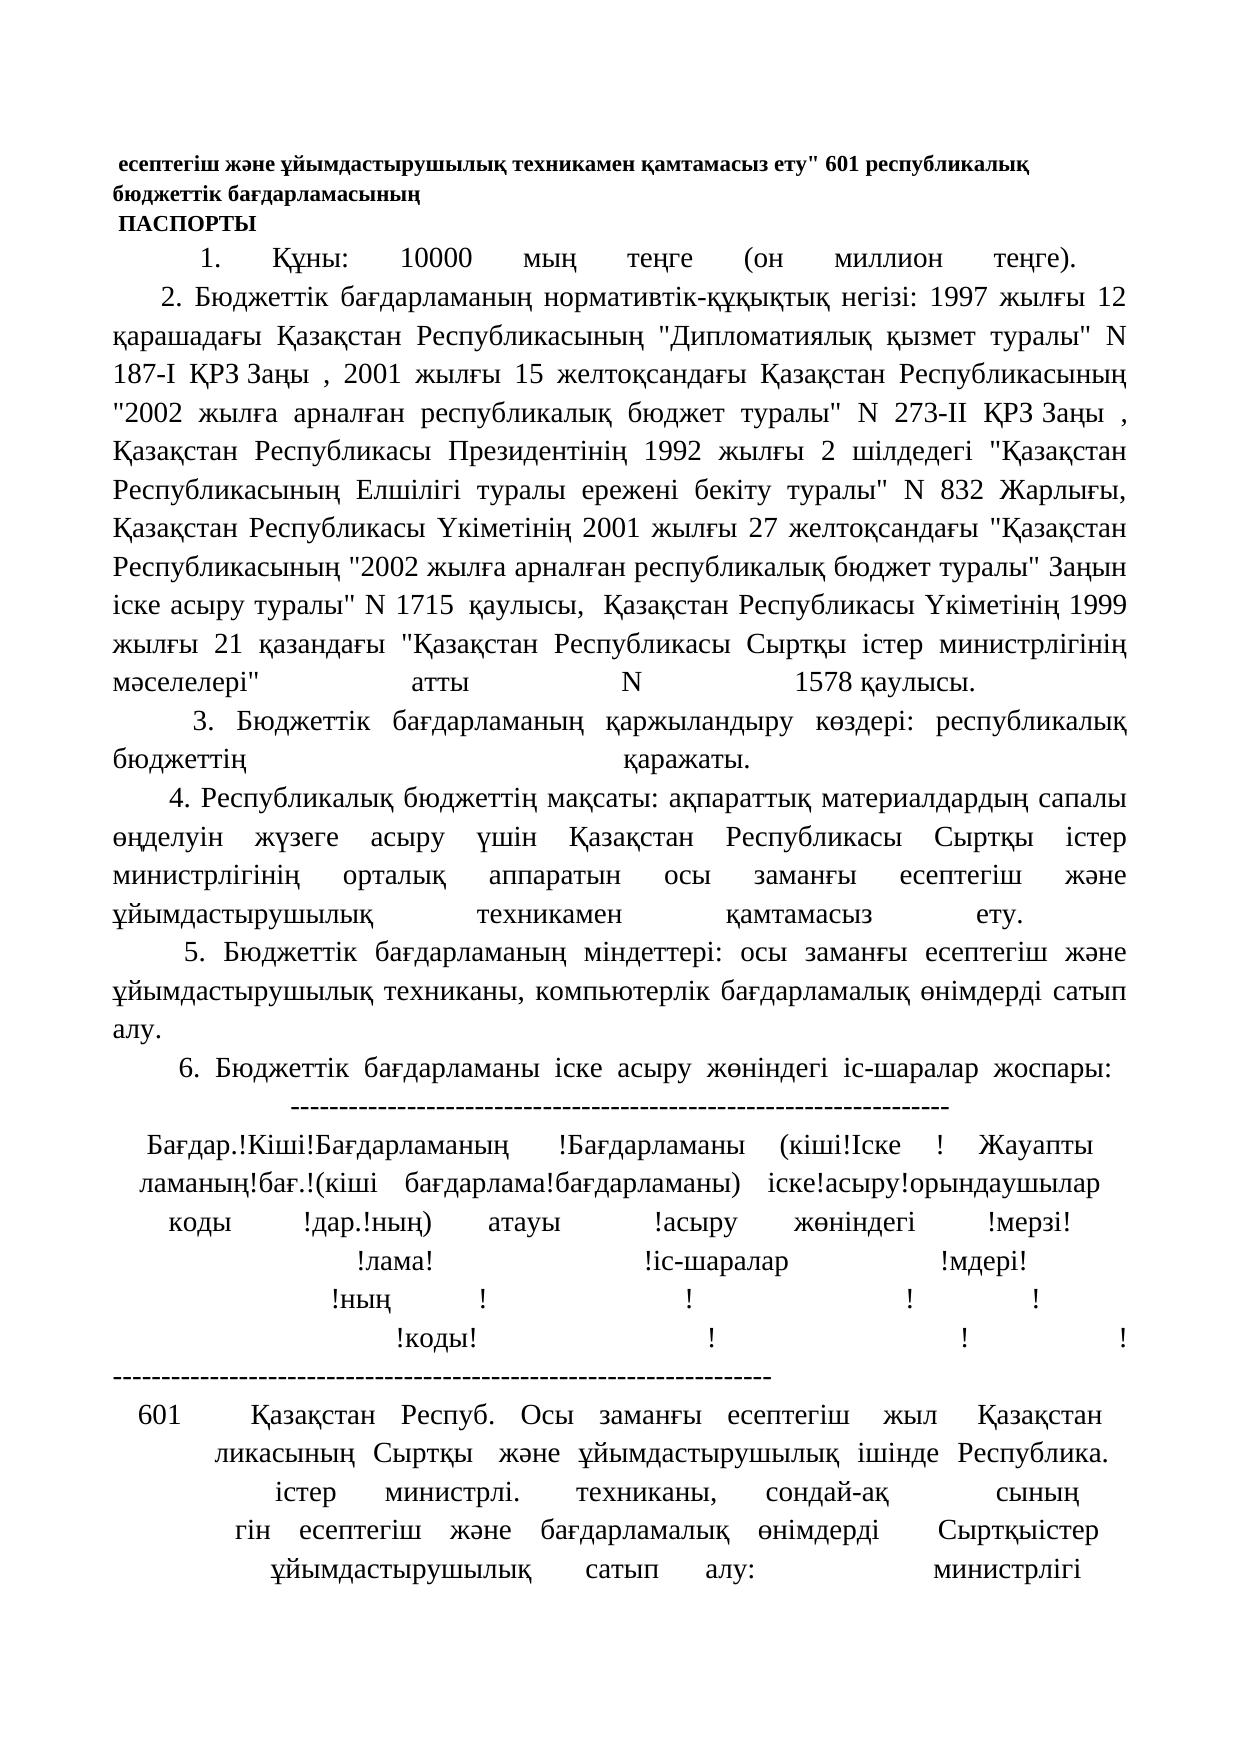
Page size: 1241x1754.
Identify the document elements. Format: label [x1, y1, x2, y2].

text [112, 241, 1128, 1584]
text [112, 150, 1128, 237]
